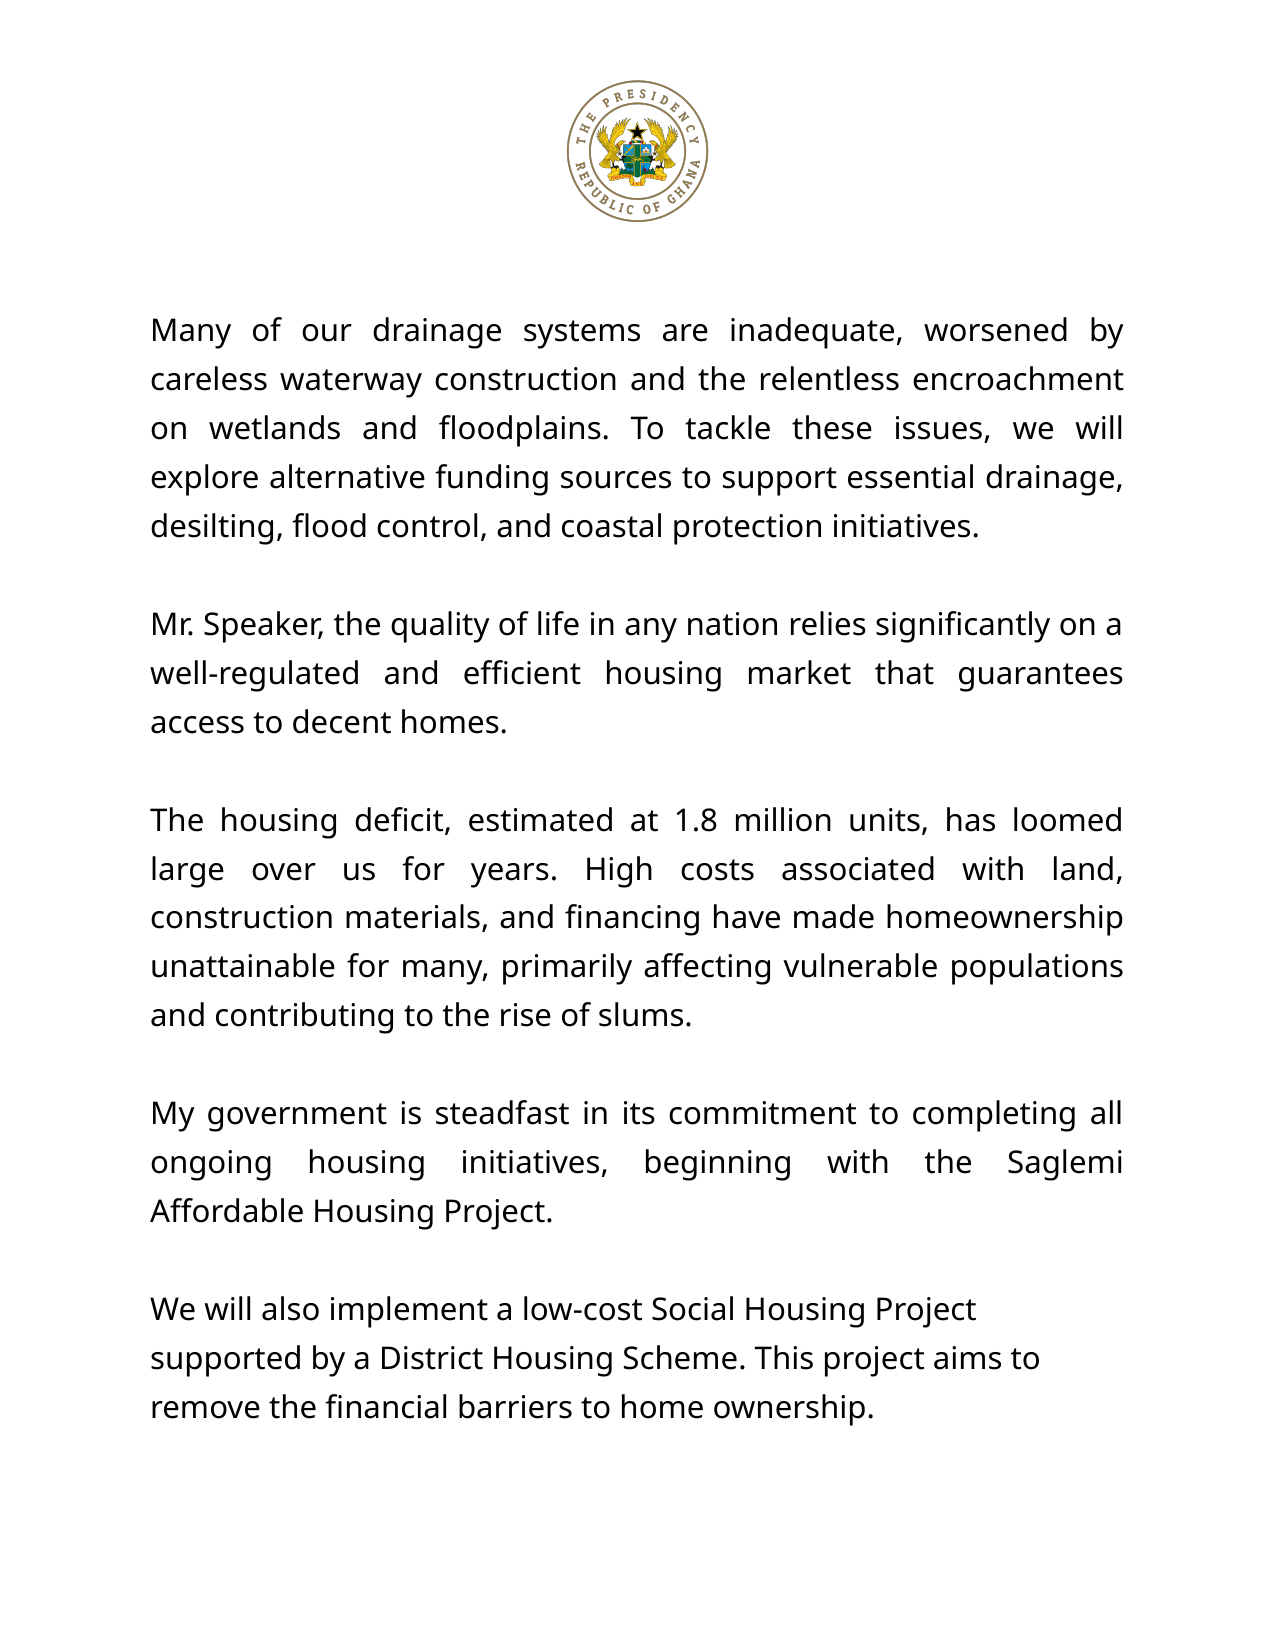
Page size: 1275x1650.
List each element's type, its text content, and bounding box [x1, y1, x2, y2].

picture [543, 73, 732, 231]
text My government is steadfast in its commitment to completing all ongoing housing initiatives, beginning with the Saglemi Affordable Housing Project. [150, 1091, 1125, 1232]
text Many of our drainage systems are inadequate, worsened by careless waterway construction and the relentless encroachment on wetlands and floodplains. To tackle these issues, we will explore alternative funding sources to support essential drainage, desilting, flood control, and coastal protection initiatives. [150, 308, 1125, 546]
text Mr. Speaker, the quality of life in any nation relies significantly on a well-regulated and efficient housing market that guarantees access to decent homes. [150, 602, 1125, 742]
text The housing deficit, estimated at 1.8 million units, has loomed large over us for years. High costs associated with land, construction materials, and financing have made homeownership unattainable for many, primarily affecting vulnerable populations and contributing to the rise of slums. [150, 798, 1125, 1036]
text We will also implement a low-cost Social Housing Project supported by a District Housing Scheme. This project aims to remove the financial barriers to home ownership. [150, 1287, 1125, 1428]
